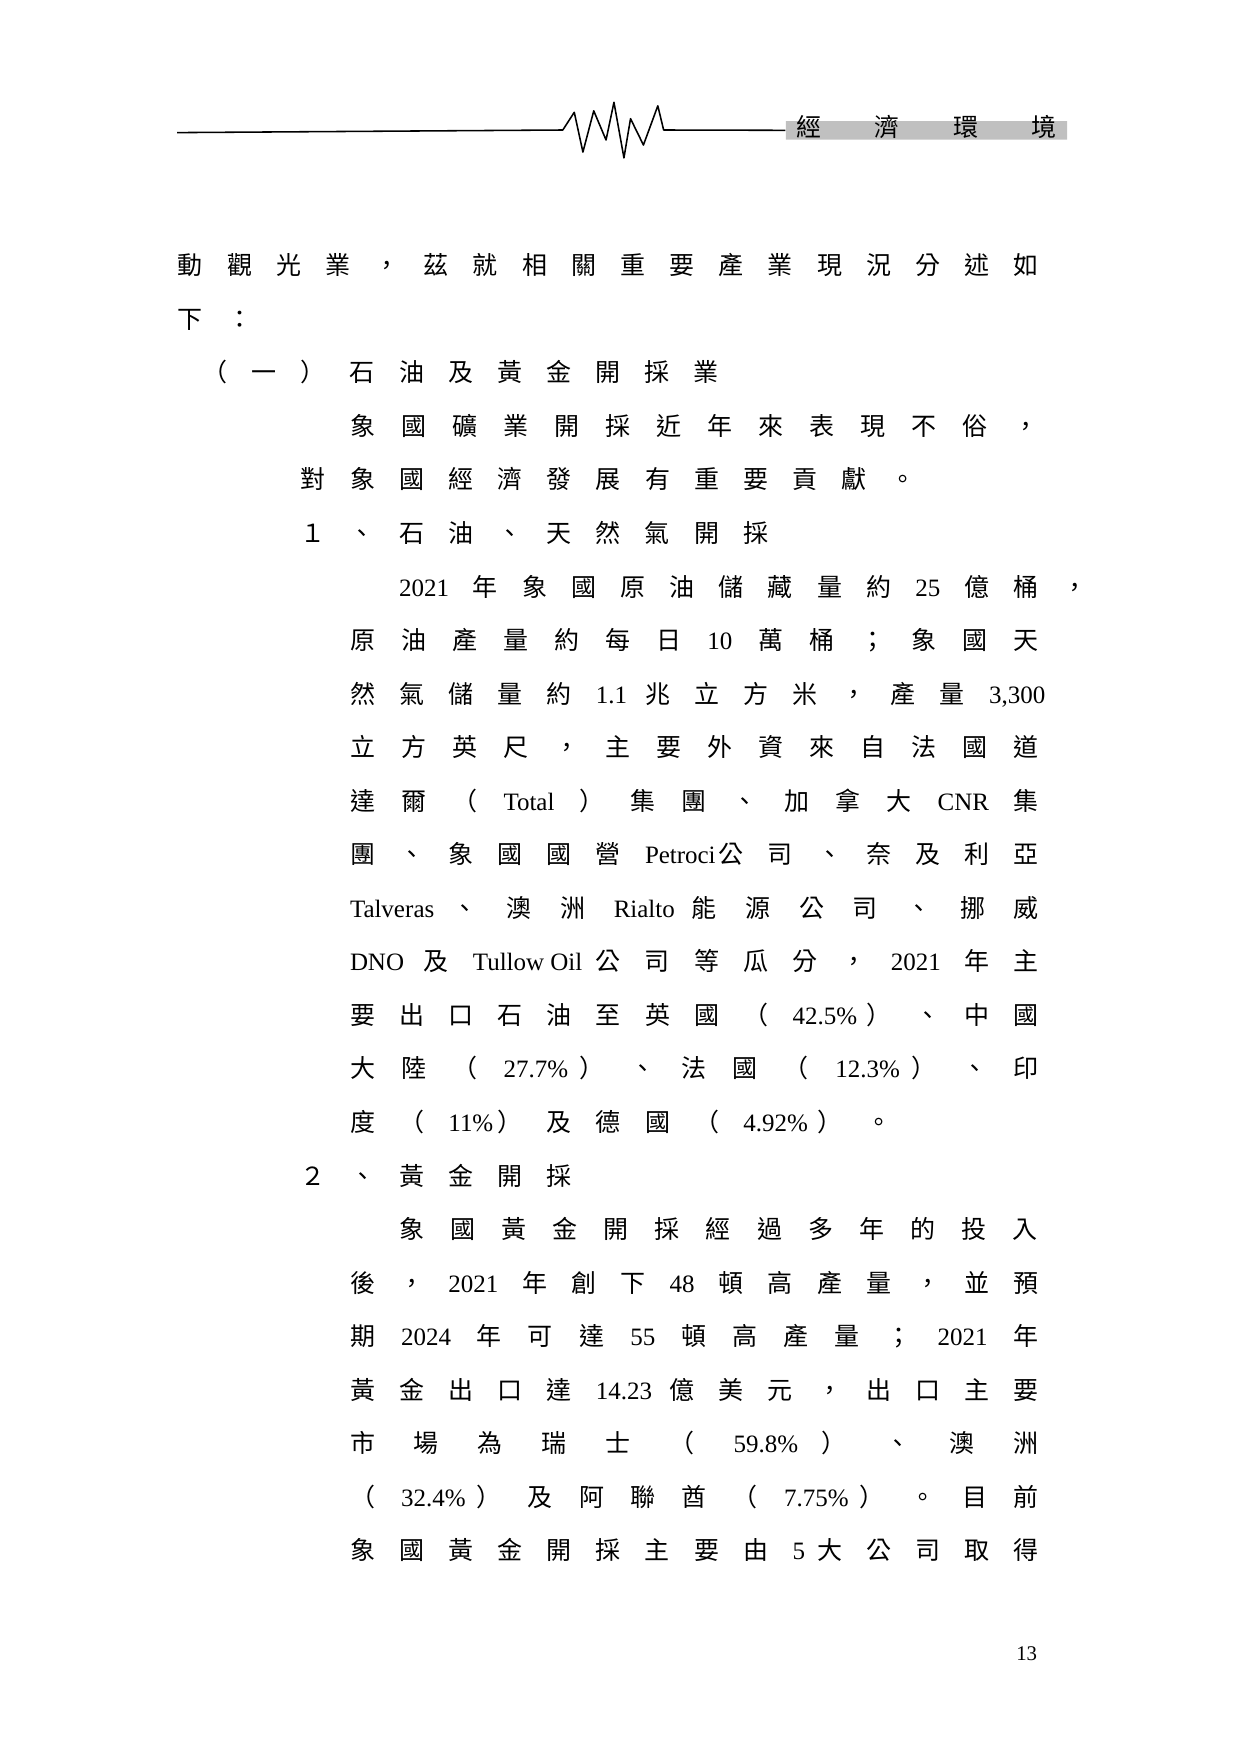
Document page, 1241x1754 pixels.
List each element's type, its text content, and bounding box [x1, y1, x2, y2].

text （一）石油及黃金開採業 [202, 344, 1063, 398]
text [325, 1201, 1063, 1576]
text ２、黃金開採 [276, 1147, 1063, 1201]
text １、石油、天然氣開採 [276, 505, 1063, 558]
text 象國礦業開採近年來表現不俗，對象國經濟發展有重要貢獻。 [276, 398, 1063, 505]
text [178, 237, 1063, 344]
text 2021年象國原油儲藏量約25億桶，原油產量約每日10萬桶；象國天然氣儲量約1.1兆立方米，產量3,300立方英尺，主要外資來自法國道達爾（Total）集團、加拿大CNR集團、象國國營Petroci公司、奈及利亞Talveras、澳洲Rialto能源公司、挪威DNO及Tullow Oil公司等瓜分，2021年主要出口石油至英國（42.5%）、中國大陸（27.7%）、法國（12.3%）、印度（11%）及德國（4.92%）。 [325, 558, 1063, 1147]
